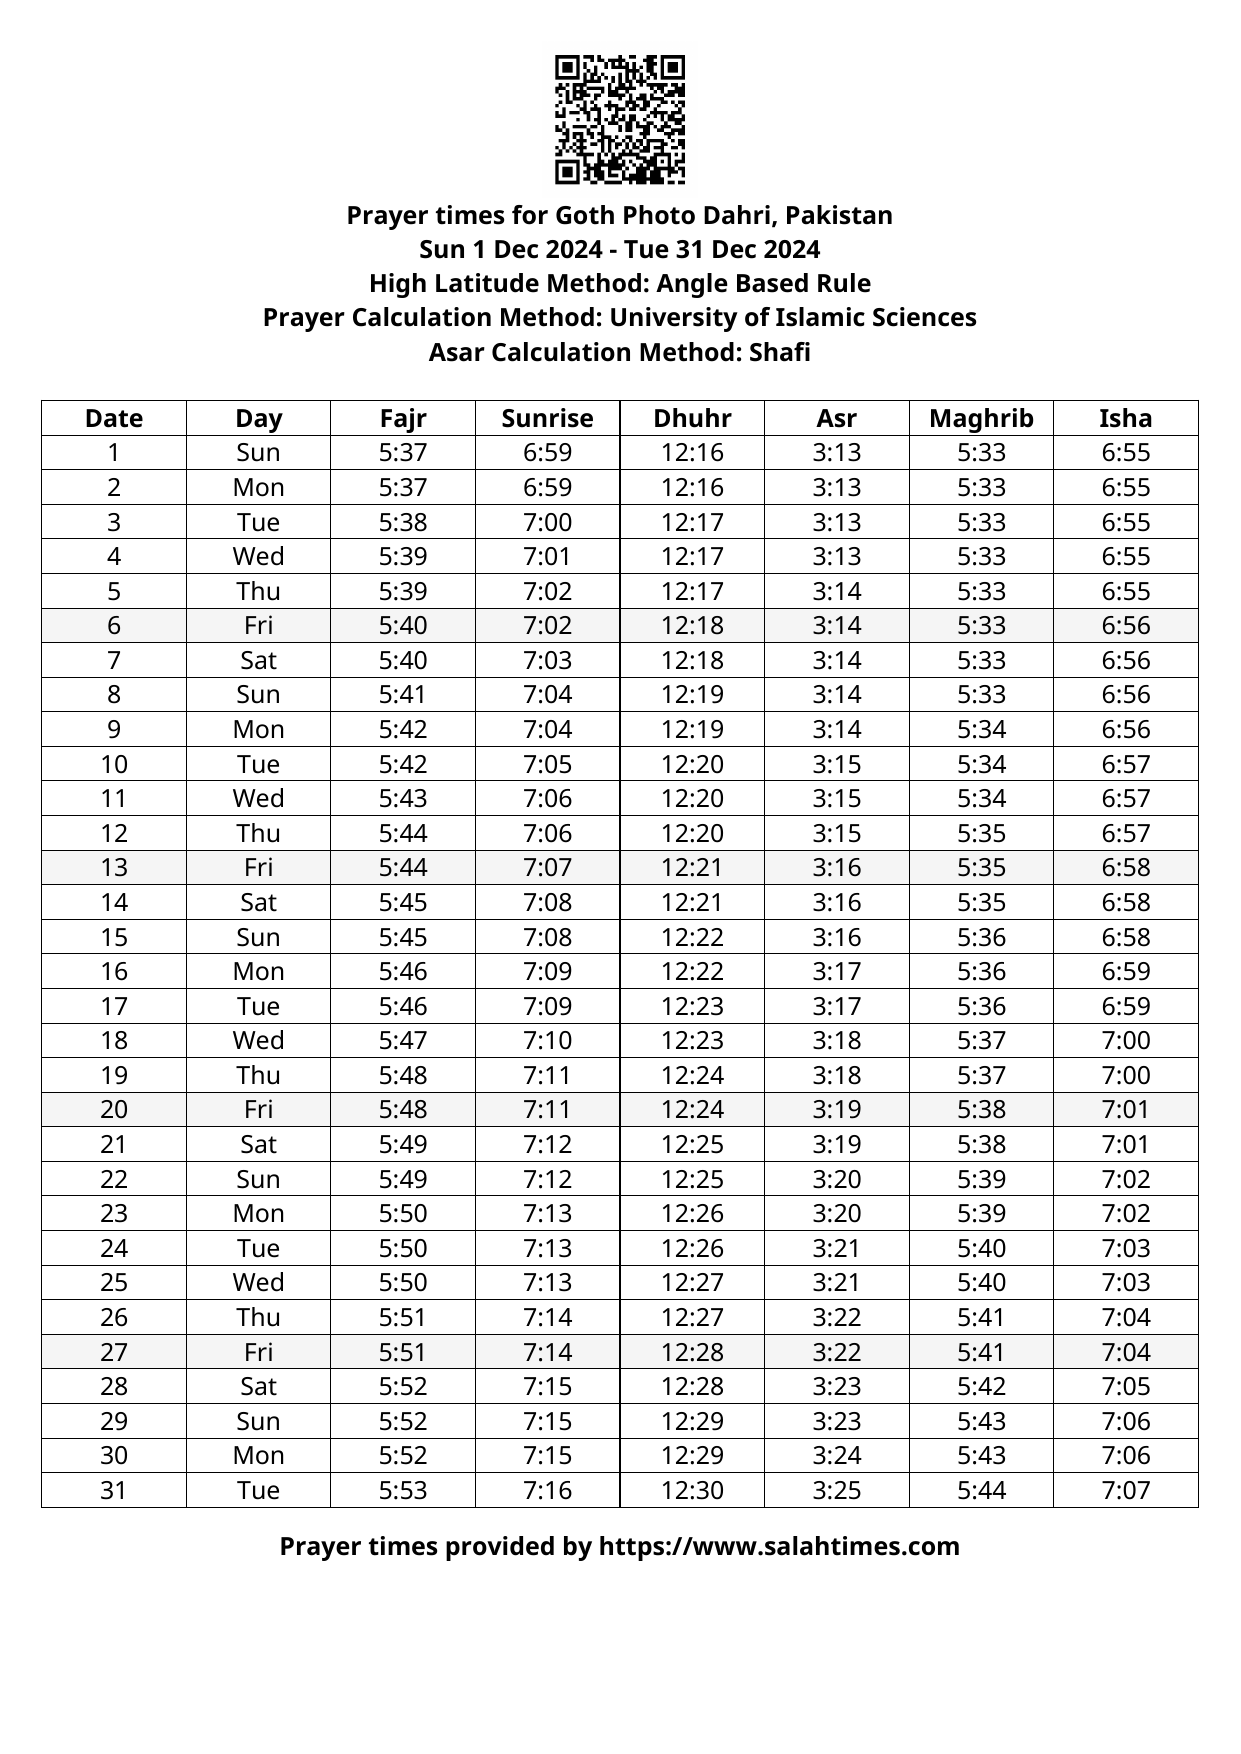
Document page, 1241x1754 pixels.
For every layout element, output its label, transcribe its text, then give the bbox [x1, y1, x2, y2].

table_cell 7:04 [476, 678, 619, 711]
table_cell 5:40 [331, 609, 475, 642]
table_cell 5:35 [910, 851, 1053, 884]
table_cell 7:02 [476, 609, 619, 642]
table_cell 3:16 [765, 920, 909, 953]
table_cell 7:15 [476, 1404, 619, 1437]
table_cell 5:49 [331, 1127, 475, 1161]
text Sun 1 Dec 2024 - Tue 31 Dec 2024 [42, 232, 1198, 266]
table_cell 6:58 [1054, 851, 1198, 884]
table_cell 12:23 [621, 1024, 764, 1057]
table_cell 5:44 [331, 816, 475, 849]
table_cell 7:05 [476, 747, 619, 780]
table_cell 21 [42, 1127, 186, 1161]
table_cell 12:20 [621, 816, 764, 849]
table_cell 5:41 [910, 1300, 1053, 1334]
table_cell 3:14 [765, 712, 909, 746]
table_cell 6 [42, 609, 186, 642]
table_cell 6:55 [1054, 574, 1198, 607]
table_cell Mon [187, 712, 330, 746]
table_cell 4 [42, 539, 186, 573]
table_cell 12:25 [621, 1127, 764, 1161]
table_cell 7:03 [476, 643, 619, 677]
table_header Isha [1054, 401, 1198, 434]
table_cell 24 [42, 1231, 186, 1264]
table_cell 5 [42, 574, 186, 607]
table_cell 5:42 [331, 712, 475, 746]
table_cell 5:45 [331, 885, 475, 919]
table_cell 5:40 [910, 1266, 1053, 1299]
table_cell 31 [42, 1473, 186, 1507]
table_cell 5:36 [910, 920, 1053, 953]
table_cell 12:30 [621, 1473, 764, 1507]
table_cell 7:04 [476, 712, 619, 746]
table_cell Sat [187, 885, 330, 919]
table_cell Sun [187, 436, 330, 469]
table_cell 5:33 [910, 678, 1053, 711]
table_cell 12:19 [621, 678, 764, 711]
table_cell 5:41 [331, 678, 475, 711]
text Prayer Calculation Method: University of Islamic Sciences [42, 300, 1198, 334]
table_cell 12:28 [621, 1369, 764, 1403]
table_cell 7:06 [1054, 1404, 1198, 1437]
table_cell 1 [42, 436, 186, 469]
table_cell 3:13 [765, 470, 909, 504]
table_cell Wed [187, 539, 330, 573]
table_cell 7:00 [476, 505, 619, 538]
table_cell 12:23 [621, 989, 764, 1022]
table_cell 6:56 [1054, 678, 1198, 711]
table_cell 3:13 [765, 539, 909, 573]
picture [542, 41, 699, 198]
table_cell 3:21 [765, 1231, 909, 1264]
table_cell 5:37 [331, 470, 475, 504]
table_cell 12:20 [621, 747, 764, 780]
table_cell 5:45 [331, 920, 475, 953]
table_cell Mon [187, 470, 330, 504]
table_cell 3:22 [765, 1335, 909, 1368]
table_cell 7:01 [1054, 1093, 1198, 1126]
table_cell 5:42 [331, 747, 475, 780]
table_cell 5:33 [910, 470, 1053, 504]
table_cell 6:57 [1054, 747, 1198, 780]
table_cell Fri [187, 1093, 330, 1126]
table_cell 3:22 [765, 1300, 909, 1334]
table_cell 25 [42, 1266, 186, 1299]
table_cell 5:46 [331, 989, 475, 1022]
table_cell 5:38 [331, 505, 475, 538]
table_cell 3:17 [765, 989, 909, 1022]
table_cell 5:37 [331, 436, 475, 469]
table_cell 12:20 [621, 781, 764, 815]
table_cell 7:02 [1054, 1196, 1198, 1230]
table_cell 5:38 [910, 1093, 1053, 1126]
table_cell 12:17 [621, 574, 764, 607]
table_cell Wed [187, 781, 330, 815]
table_cell 12:28 [621, 1335, 764, 1368]
table_cell Sun [187, 678, 330, 711]
table_cell 12:27 [621, 1266, 764, 1299]
table_cell 12:21 [621, 885, 764, 919]
table_cell 23 [42, 1196, 186, 1230]
table_cell 20 [42, 1093, 186, 1126]
table_cell 27 [42, 1335, 186, 1368]
table_cell Thu [187, 1058, 330, 1092]
table_cell 3:19 [765, 1127, 909, 1161]
table_cell 16 [42, 954, 186, 988]
table_cell Sat [187, 1369, 330, 1403]
table_cell 9 [42, 712, 186, 746]
table_cell 7 [42, 643, 186, 677]
table_cell 3:18 [765, 1024, 909, 1057]
table_cell 7:13 [476, 1196, 619, 1230]
table_cell 5:39 [331, 574, 475, 607]
table_cell 8 [42, 678, 186, 711]
table_cell 7:05 [1054, 1369, 1198, 1403]
table_cell 5:47 [331, 1024, 475, 1057]
table_cell 5:44 [331, 851, 475, 884]
table_cell 5:33 [910, 539, 1053, 573]
table_cell 12:29 [621, 1439, 764, 1472]
table_cell 6:55 [1054, 539, 1198, 573]
table_cell 5:33 [910, 643, 1053, 677]
table_cell Mon [187, 1439, 330, 1472]
table_cell 12:22 [621, 954, 764, 988]
table_cell Tue [187, 1473, 330, 1507]
table_cell 5:34 [910, 747, 1053, 780]
table_cell 7:06 [476, 816, 619, 849]
table_cell 5:39 [910, 1196, 1053, 1230]
table_header Dhuhr [621, 401, 764, 434]
table_cell 7:11 [476, 1058, 619, 1092]
table_cell 7:02 [476, 574, 619, 607]
table_cell 3:25 [765, 1473, 909, 1507]
table_cell 13 [42, 851, 186, 884]
table_cell 3:13 [765, 436, 909, 469]
table_cell 7:04 [1054, 1335, 1198, 1368]
table_cell 5:35 [910, 885, 1053, 919]
table_cell 5:48 [331, 1093, 475, 1126]
table_cell 5:52 [331, 1404, 475, 1437]
table_cell Fri [187, 609, 330, 642]
table_cell 7:12 [476, 1127, 619, 1161]
table_cell 7:03 [1054, 1266, 1198, 1299]
table_cell 12:27 [621, 1300, 764, 1334]
table_cell 7:00 [1054, 1058, 1198, 1092]
table_cell 11 [42, 781, 186, 815]
table_cell 3:21 [765, 1266, 909, 1299]
table_cell 7:04 [1054, 1300, 1198, 1334]
table_cell 29 [42, 1404, 186, 1437]
table_cell 3:19 [765, 1093, 909, 1126]
table_cell Fri [187, 851, 330, 884]
table_cell 12:24 [621, 1058, 764, 1092]
table_cell 6:58 [1054, 920, 1198, 953]
table_cell 12:26 [621, 1231, 764, 1264]
table_cell 3:16 [765, 851, 909, 884]
table_cell 19 [42, 1058, 186, 1092]
table_cell 12:24 [621, 1093, 764, 1126]
table_cell 5:43 [910, 1404, 1053, 1437]
table_header Sunrise [476, 401, 619, 434]
table_cell 3:20 [765, 1162, 909, 1195]
table_cell 3:18 [765, 1058, 909, 1092]
table_cell 3:20 [765, 1196, 909, 1230]
table_cell 5:33 [910, 436, 1053, 469]
table_cell Fri [187, 1335, 330, 1368]
table_cell 7:07 [1054, 1473, 1198, 1507]
table_cell 5:50 [331, 1196, 475, 1230]
table_cell 22 [42, 1162, 186, 1195]
table_cell 7:07 [476, 851, 619, 884]
table_cell 7:01 [476, 539, 619, 573]
table_cell 3:15 [765, 816, 909, 849]
table_cell 26 [42, 1300, 186, 1334]
table_header Asr [765, 401, 909, 434]
text Prayer times for Goth Photo Dahri, Pakistan [42, 198, 1198, 232]
table_cell 3:14 [765, 609, 909, 642]
table_cell 30 [42, 1439, 186, 1472]
table_header Fajr [331, 401, 475, 434]
table_cell 3:23 [765, 1404, 909, 1437]
table_cell 18 [42, 1024, 186, 1057]
table_cell 7:06 [476, 781, 619, 815]
table_cell 7:13 [476, 1266, 619, 1299]
table_cell 6:56 [1054, 609, 1198, 642]
table_cell 5:34 [910, 712, 1053, 746]
table_cell 5:41 [910, 1335, 1053, 1368]
text Asar Calculation Method: Shafi [42, 334, 1198, 368]
table_cell 5:36 [910, 989, 1053, 1022]
text Prayer times provided by https://www.salahtimes.com [42, 1528, 1198, 1563]
table_cell 12:18 [621, 643, 764, 677]
table_cell 7:09 [476, 954, 619, 988]
table_cell 3:16 [765, 885, 909, 919]
table_cell 5:52 [331, 1439, 475, 1472]
table_cell Mon [187, 1196, 330, 1230]
table_cell 5:43 [331, 781, 475, 815]
table_cell Tue [187, 747, 330, 780]
table_cell 5:40 [910, 1231, 1053, 1264]
table_cell 12:17 [621, 539, 764, 573]
table_cell 6:55 [1054, 436, 1198, 469]
table_cell 6:59 [476, 470, 619, 504]
table_cell 3 [42, 505, 186, 538]
table_cell 12:17 [621, 505, 764, 538]
table_cell 6:59 [1054, 954, 1198, 988]
table_cell 7:01 [1054, 1127, 1198, 1161]
table_cell 5:39 [910, 1162, 1053, 1195]
table_cell 15 [42, 920, 186, 953]
table_cell 3:14 [765, 574, 909, 607]
table_cell Thu [187, 1300, 330, 1334]
table_cell 5:33 [910, 609, 1053, 642]
table_cell 5:35 [910, 816, 1053, 849]
table_cell 7:08 [476, 920, 619, 953]
table_cell Sun [187, 1404, 330, 1437]
table_cell 5:37 [910, 1058, 1053, 1092]
table_cell 5:49 [331, 1162, 475, 1195]
table_cell 3:14 [765, 678, 909, 711]
table_cell Thu [187, 816, 330, 849]
table_cell 5:37 [910, 1024, 1053, 1057]
table_cell 5:33 [910, 574, 1053, 607]
table_cell 7:00 [1054, 1024, 1198, 1057]
table_cell 3:15 [765, 781, 909, 815]
table_cell Tue [187, 505, 330, 538]
table_cell 6:59 [476, 436, 619, 469]
table_cell 3:17 [765, 954, 909, 988]
table_cell Sun [187, 1162, 330, 1195]
table_cell Tue [187, 1231, 330, 1264]
table_header Date [42, 401, 186, 434]
table_cell 7:14 [476, 1335, 619, 1368]
table_cell 3:24 [765, 1439, 909, 1472]
table_cell 7:06 [1054, 1439, 1198, 1472]
table_cell 5:46 [331, 954, 475, 988]
table_cell 12:16 [621, 436, 764, 469]
table_cell 6:56 [1054, 712, 1198, 746]
table_cell 5:39 [331, 539, 475, 573]
table_cell 7:02 [1054, 1162, 1198, 1195]
table_cell 5:51 [331, 1300, 475, 1334]
table_cell 6:55 [1054, 505, 1198, 538]
table_cell 5:50 [331, 1231, 475, 1264]
table_cell Sat [187, 643, 330, 677]
table_cell 12:19 [621, 712, 764, 746]
table_cell Thu [187, 574, 330, 607]
table_cell 12:22 [621, 920, 764, 953]
table_cell 7:11 [476, 1093, 619, 1126]
table_cell 7:03 [1054, 1231, 1198, 1264]
table_cell 5:40 [331, 643, 475, 677]
table_cell 6:55 [1054, 470, 1198, 504]
table_cell 14 [42, 885, 186, 919]
table_cell Mon [187, 954, 330, 988]
table_cell 28 [42, 1369, 186, 1403]
table_cell 5:48 [331, 1058, 475, 1092]
table_cell 3:14 [765, 643, 909, 677]
table_cell 5:36 [910, 954, 1053, 988]
table_cell 12:21 [621, 851, 764, 884]
table_cell 6:57 [1054, 781, 1198, 815]
table_cell 5:34 [910, 781, 1053, 815]
table_cell 7:09 [476, 989, 619, 1022]
table_cell 5:42 [910, 1369, 1053, 1403]
table_cell 17 [42, 989, 186, 1022]
table_cell 5:53 [331, 1473, 475, 1507]
table_cell 7:14 [476, 1300, 619, 1334]
table_cell 6:56 [1054, 643, 1198, 677]
table_cell 3:15 [765, 747, 909, 780]
table_cell 7:12 [476, 1162, 619, 1195]
table_cell 5:33 [910, 505, 1053, 538]
table_cell 7:15 [476, 1439, 619, 1472]
table_cell 12:26 [621, 1196, 764, 1230]
table_cell Wed [187, 1266, 330, 1299]
table_header Day [187, 401, 330, 434]
table_cell Tue [187, 989, 330, 1022]
table_cell 5:44 [910, 1473, 1053, 1507]
table_cell 12:29 [621, 1404, 764, 1437]
table_cell 12:25 [621, 1162, 764, 1195]
table_cell 5:38 [910, 1127, 1053, 1161]
table_cell 12:16 [621, 470, 764, 504]
text High Latitude Method: Angle Based Rule [42, 266, 1198, 300]
table_cell 5:51 [331, 1335, 475, 1368]
table_cell 7:08 [476, 885, 619, 919]
table_cell Wed [187, 1024, 330, 1057]
table_cell 10 [42, 747, 186, 780]
table_cell Sat [187, 1127, 330, 1161]
table_header Maghrib [910, 401, 1053, 434]
table_cell 2 [42, 470, 186, 504]
table_cell 5:52 [331, 1369, 475, 1403]
table_cell 12 [42, 816, 186, 849]
table_cell 3:23 [765, 1369, 909, 1403]
table_cell 7:16 [476, 1473, 619, 1507]
table_cell 6:58 [1054, 885, 1198, 919]
table_cell 6:57 [1054, 816, 1198, 849]
table_cell 7:10 [476, 1024, 619, 1057]
table_cell Sun [187, 920, 330, 953]
table_cell 3:13 [765, 505, 909, 538]
table_cell 12:18 [621, 609, 764, 642]
table_cell 5:50 [331, 1266, 475, 1299]
table_cell 5:43 [910, 1439, 1053, 1472]
table_cell 7:13 [476, 1231, 619, 1264]
table_cell 7:15 [476, 1369, 619, 1403]
table_cell 6:59 [1054, 989, 1198, 1022]
